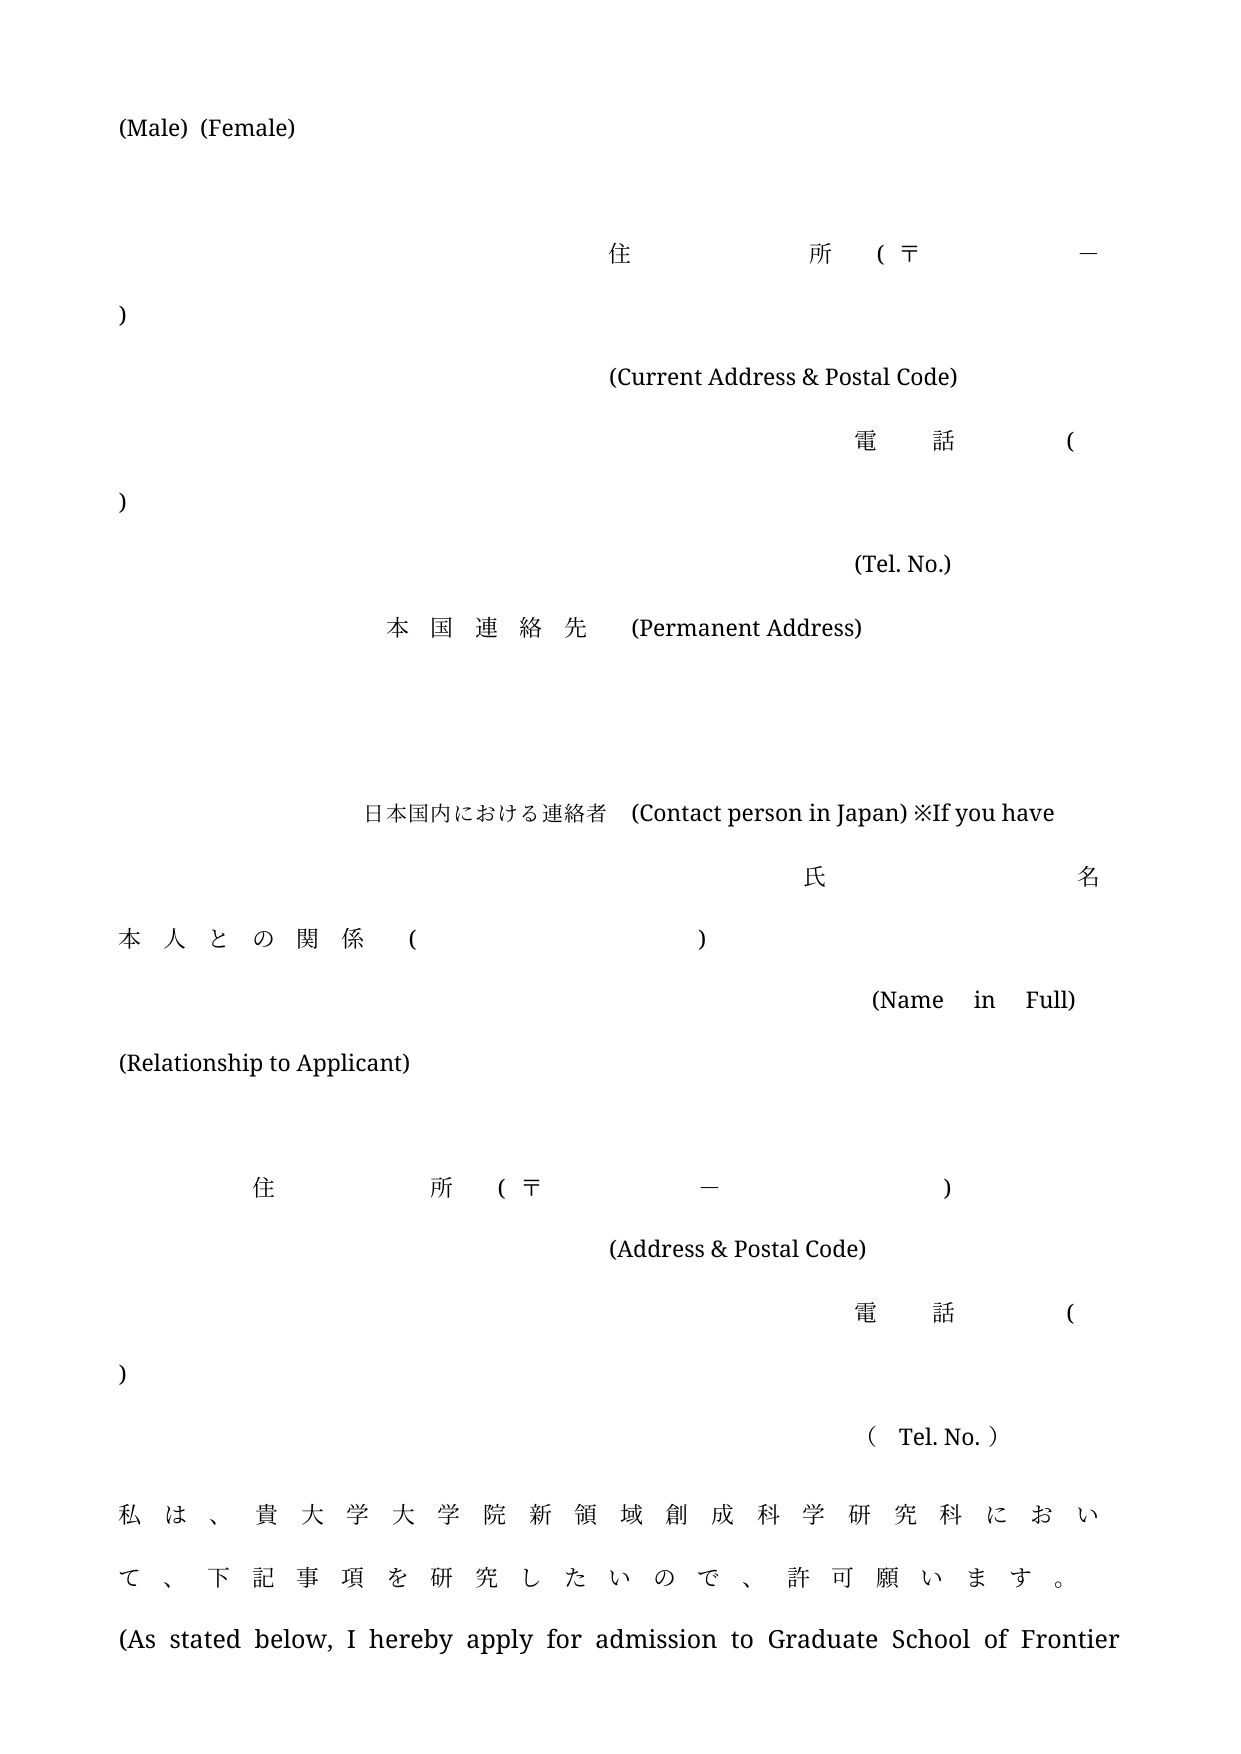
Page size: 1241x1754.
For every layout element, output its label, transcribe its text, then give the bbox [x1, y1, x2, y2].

text 住 所 (〒 － ) [118, 221, 1122, 346]
text (Tel. No.) [118, 533, 1122, 595]
text 電話 ( ) [118, 1280, 1122, 1405]
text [118, 97, 1122, 159]
text 氏 名 本人との関係 ( ) [118, 844, 1122, 969]
text 住 所 (〒 － ) [118, 1156, 1122, 1218]
text 本国連絡先 (Permanent Address) [118, 595, 1122, 657]
text 私は、貴大学大学院新領域創成科学研究科において、下記事項を研究したいので、許可願います。 [118, 1483, 1122, 1607]
text (Current Address & Postal Code) [118, 346, 1122, 408]
text (Address & Postal Code) [118, 1218, 1122, 1280]
text 日本国内における連絡者 (Contact person in Japan) ※If you have [118, 782, 1122, 844]
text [118, 1607, 1122, 1669]
text 電話 ( ) [118, 408, 1122, 533]
text （Tel. No.） [118, 1405, 1122, 1467]
text (Name in Full) (Relationship to Applicant) [118, 969, 1122, 1093]
